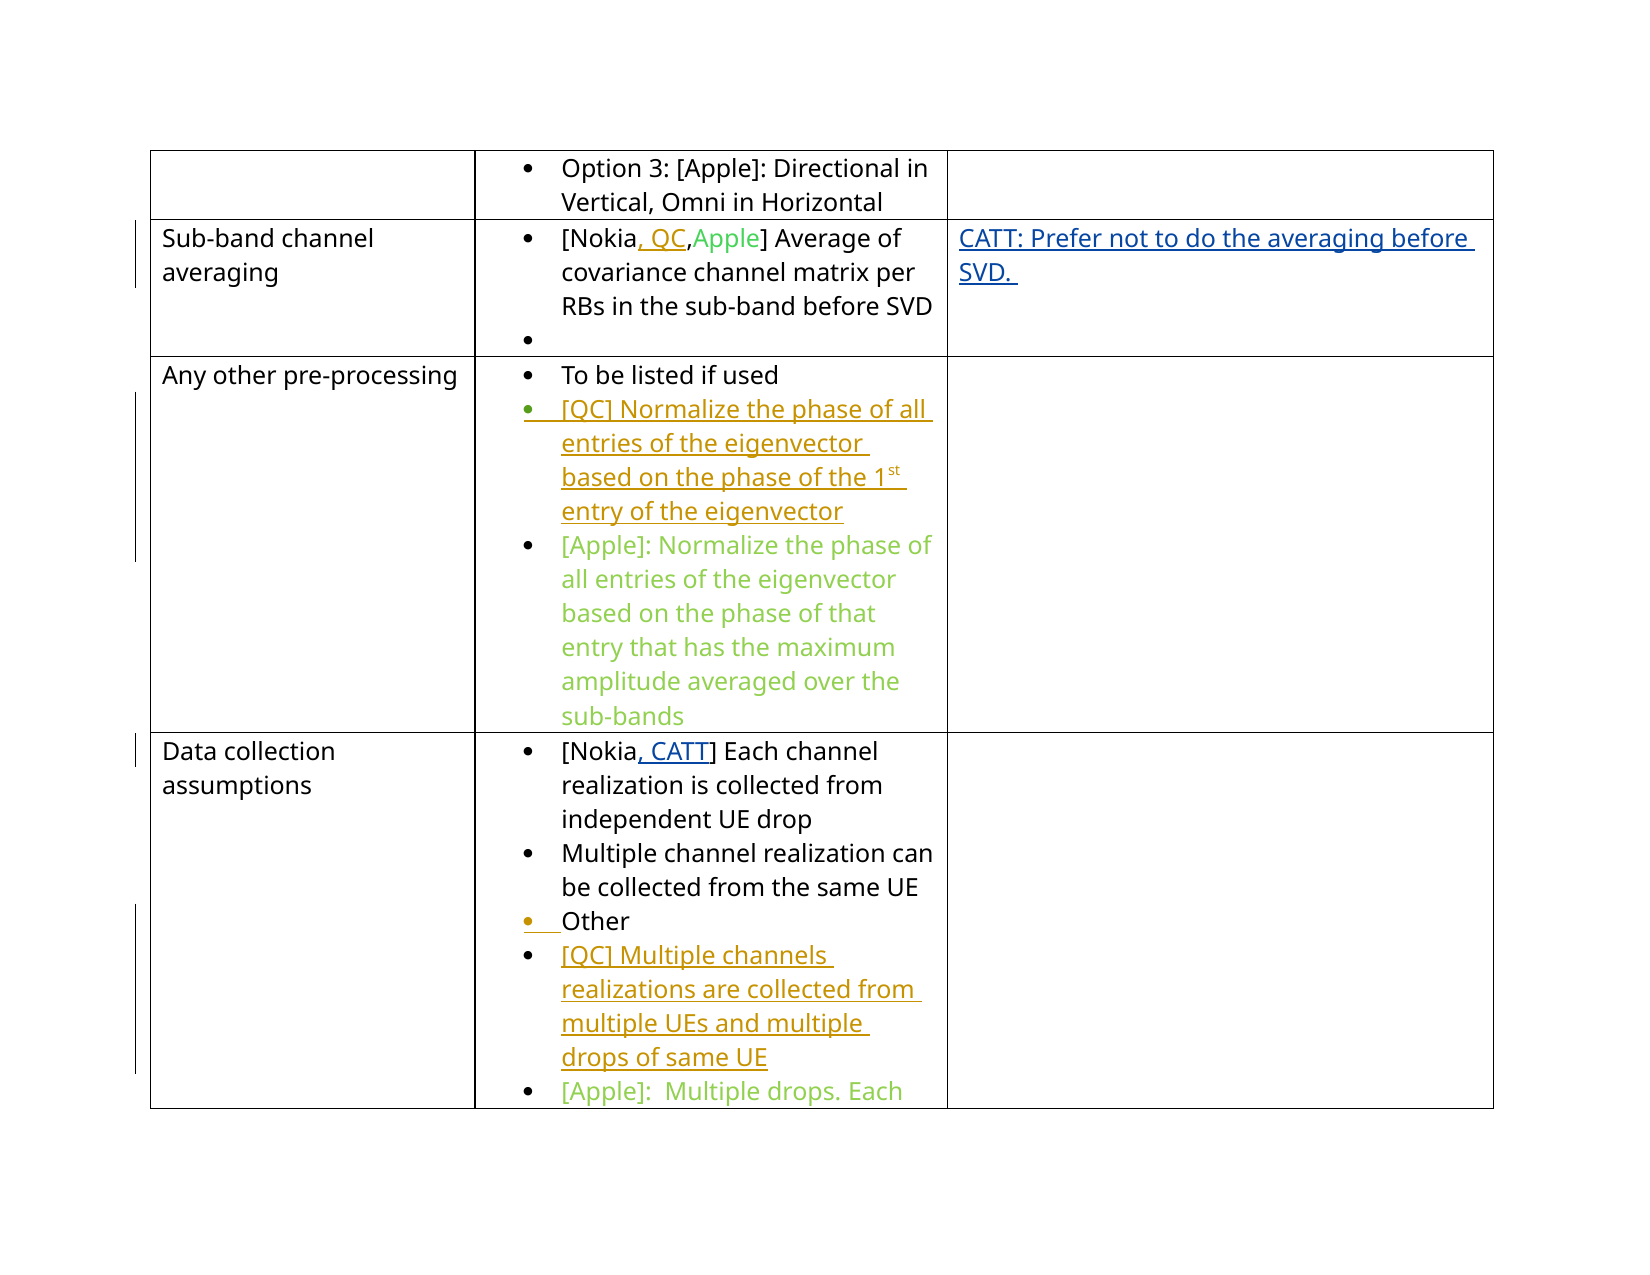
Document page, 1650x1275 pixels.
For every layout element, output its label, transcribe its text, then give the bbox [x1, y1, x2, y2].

table_cell [Nokia,Apple] Average of covariance channel matrix per RBs in the sub-band before SVD [476, 220, 947, 356]
table_cell [948, 151, 1493, 219]
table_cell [476, 733, 947, 1108]
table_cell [151, 733, 474, 1108]
table_cell [948, 357, 1493, 732]
table_cell Sub-band channel averaging [151, 220, 474, 356]
table_cell [948, 220, 1493, 356]
table_cell To be listed if used [Apple]: Normalize the phase of all entries of the eigenvector based on the phase of that entry that has the maximum amplitude averaged over the sub-bands [476, 357, 947, 732]
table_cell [151, 151, 474, 219]
table_cell [948, 733, 1493, 1108]
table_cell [476, 151, 947, 219]
table_cell Any other pre-processing [151, 357, 474, 732]
